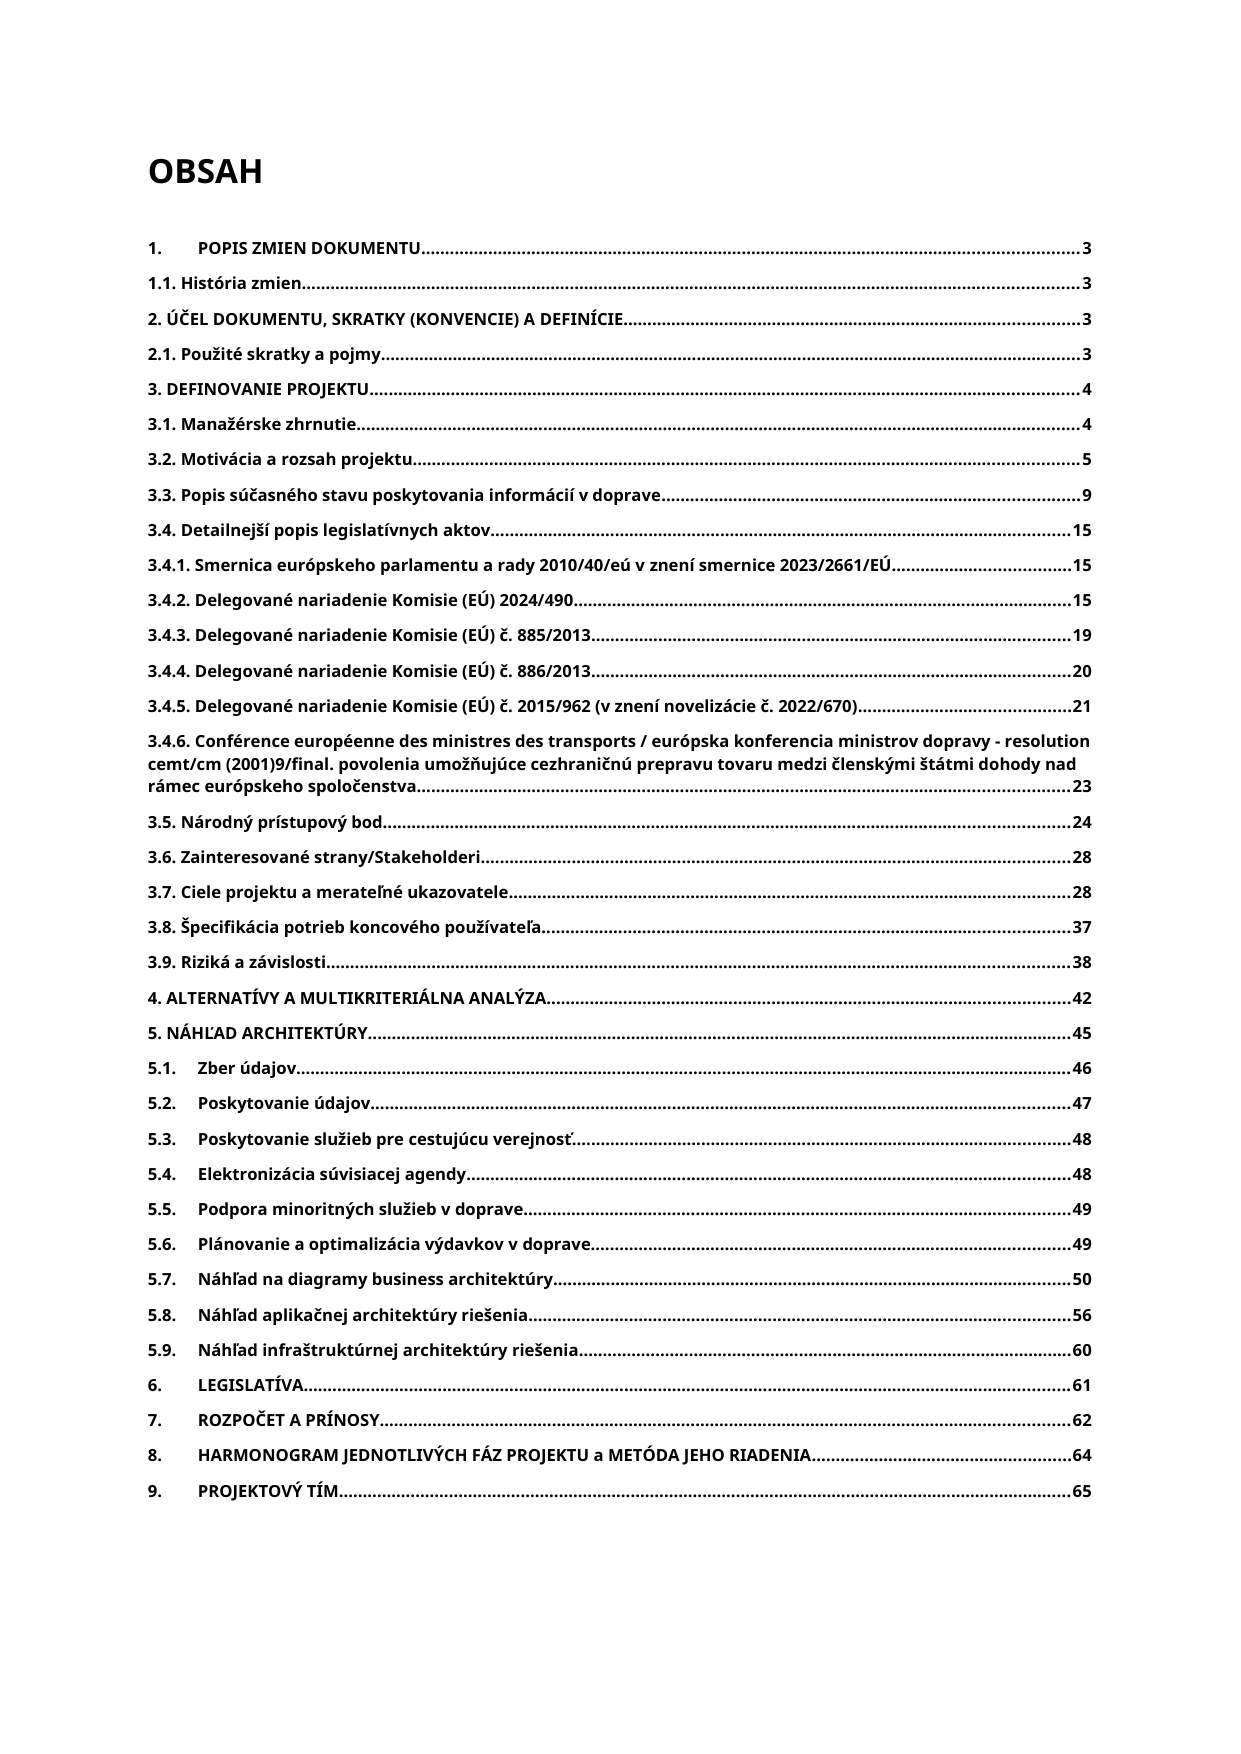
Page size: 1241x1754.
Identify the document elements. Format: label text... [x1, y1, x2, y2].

text 8. HARMONOGRAM JEDNOTLIVÝCH FÁZ PROJEKTU a METÓDA JEHO RIADENIA 64 [148, 1444, 1093, 1467]
text 4. ALTERNATÍVY A MULTIKRITERIÁLNA ANALÝZA 42 [148, 986, 1093, 1009]
text 7. ROZPOČET A PRÍNOSY 62 [148, 1409, 1093, 1432]
text 3.4. Detailnejší popis legislatívnych aktov 15 [148, 518, 1093, 541]
text 3.3. Popis súčasného stavu poskytovania informácií v doprave 9 [148, 483, 1093, 506]
text 5.4. Elektronizácia súvisiacej agendy 48 [148, 1162, 1093, 1185]
text 1. POPIS ZMIEN DOKUMENTU 3 [148, 237, 1093, 259]
text 3.4.5. Delegované nariadenie Komisie (EÚ) č. 2015/962 (v znení novelizácie č. 2022/670) 21 [148, 694, 1093, 717]
text 3.9. Riziká a závislosti 38 [148, 951, 1093, 974]
text 2.1. Použité skratky a pojmy 3 [148, 342, 1093, 365]
text 3.6. Zainteresované strany/Stakeholderi 28 [148, 846, 1093, 868]
text 3.5. Národný prístupový bod 24 [148, 810, 1093, 833]
text 5.9. Náhľad infraštruktúrnej architektúry riešenia 60 [148, 1338, 1093, 1361]
text 5.5. Podpora minoritných služieb v doprave 49 [148, 1198, 1093, 1220]
text 3.1. Manažérske zhrnutie 4 [148, 413, 1093, 436]
text 3.4.6. Conférence européenne des ministres des transports / európska konferencia ministrov dopravy - resolution cemt/cm (2001)9/final. povolenia umožňujúce cezhraničnú prepravu tovaru medzi členskými štátmi dohody nad rámec európskeho spoločenstva 23 [148, 730, 1093, 798]
text 3.2. Motivácia a rozsah projektu 5 [148, 448, 1093, 471]
text 3.4.2. Delegované nariadenie Komisie (EÚ) 2024/490 15 [148, 589, 1093, 612]
text 3. DEFINOVANIE PROJEKTU 4 [148, 378, 1093, 400]
text 2. ÚČEL DOKUMENTU, SKRATKY (KONVENCIE) A DEFINÍCIE 3 [148, 307, 1093, 330]
text 5.7. Náhľad na diagramy business architektúry 50 [148, 1268, 1093, 1291]
text 3.7. Ciele projektu a merateľné ukazovatele 28 [148, 881, 1093, 903]
text 3.4.3. Delegované nariadenie Komisie (EÚ) č. 885/2013 19 [148, 624, 1093, 647]
text 1.1. História zmien 3 [148, 272, 1093, 295]
text 3.4.4. Delegované nariadenie Komisie (EÚ) č. 886/2013 20 [148, 659, 1093, 682]
text 5.1. Zber údajov 46 [148, 1057, 1093, 1079]
text 5.3. Poskytovanie služieb pre cestujúcu verejnosť 48 [148, 1127, 1093, 1150]
text 3.4.1. Smernica európskeho parlamentu a rady 2010/40/eú v znení smernice 2023/2661/EÚ 15 [148, 554, 1093, 576]
text 3.8. Špecifikácia potrieb koncového používateľa 37 [148, 916, 1093, 939]
text 9. PROJEKTOVÝ TÍM 65 [148, 1479, 1093, 1502]
text OBSAH [148, 148, 1093, 193]
text 5.8. Náhľad aplikačnej architektúry riešenia 56 [148, 1303, 1093, 1326]
text 5.6. Plánovanie a optimalizácia výdavkov v doprave 49 [148, 1233, 1093, 1256]
text 5. NÁHĽAD ARCHITEKTÚRY 45 [148, 1022, 1093, 1044]
text 5.2. Poskytovanie údajov 47 [148, 1092, 1093, 1115]
text 6. LEGISLATÍVA 61 [148, 1374, 1093, 1396]
